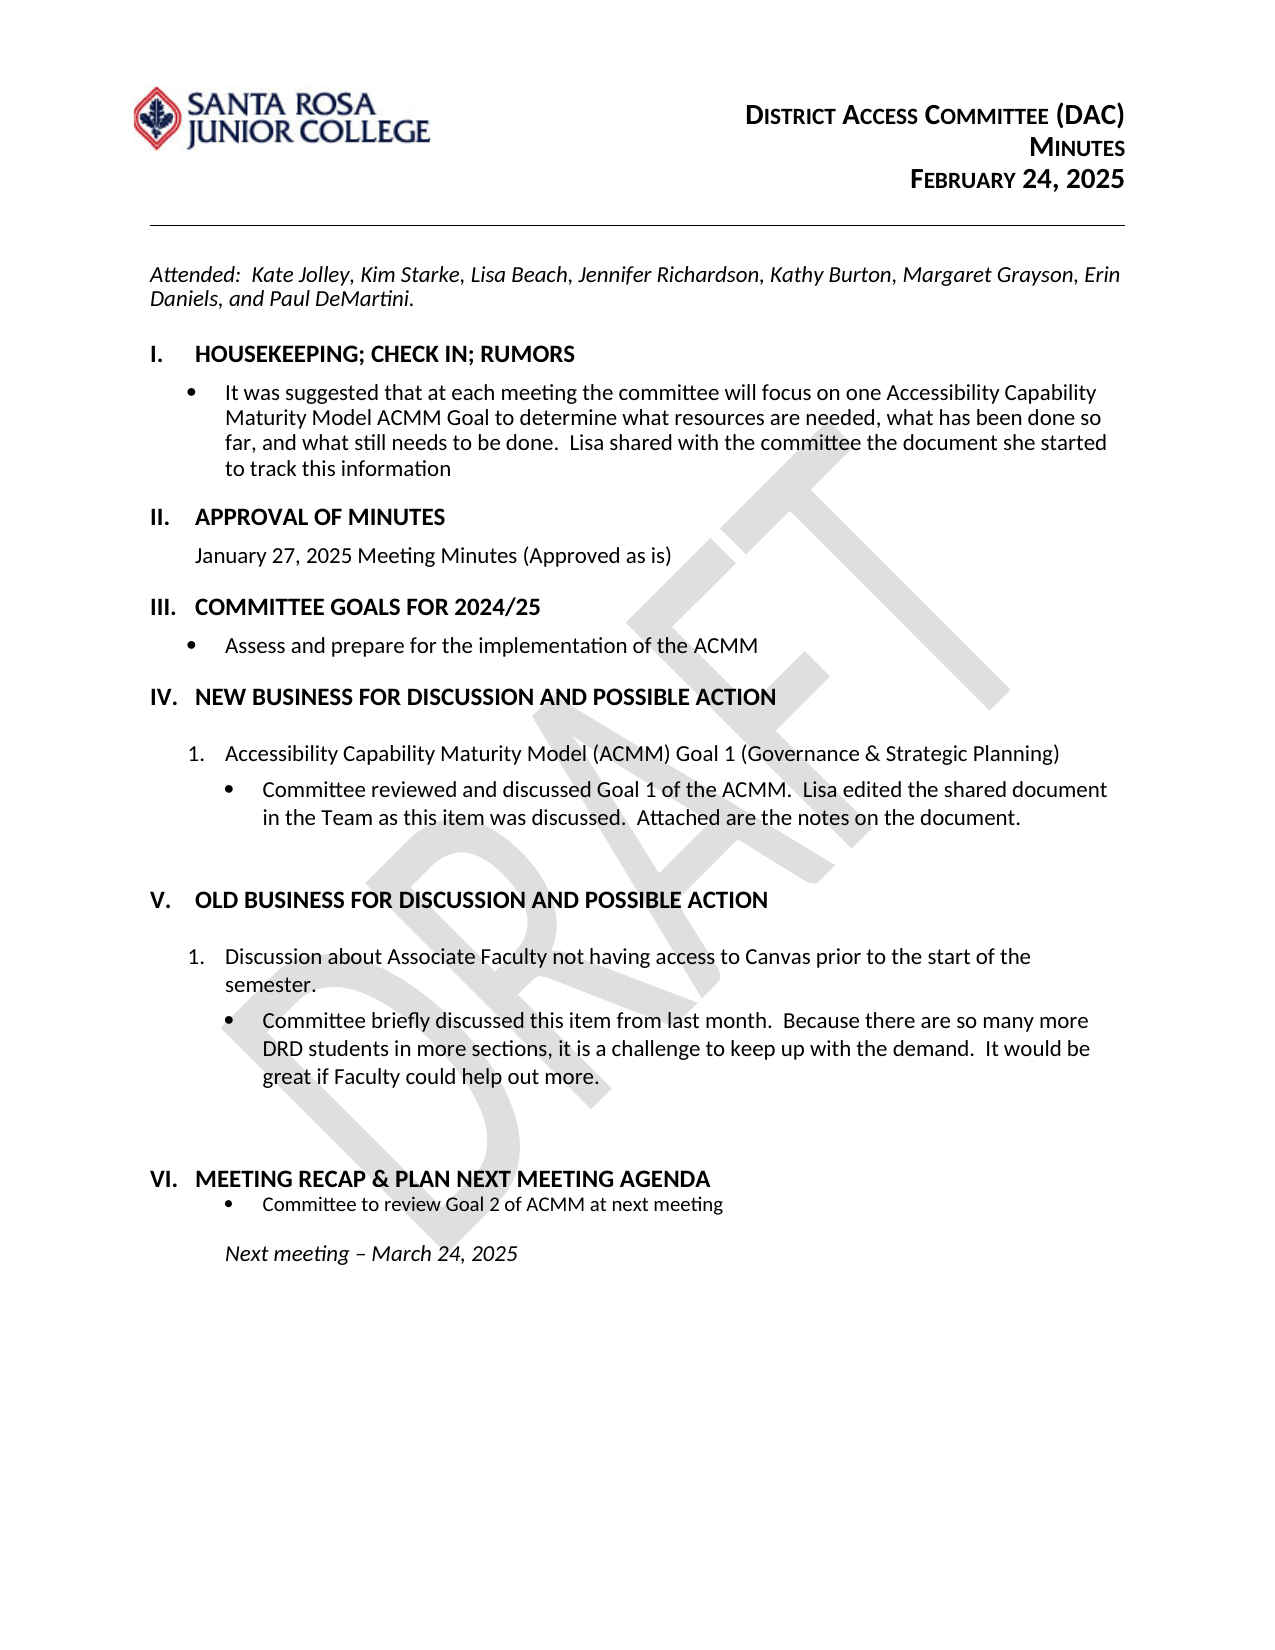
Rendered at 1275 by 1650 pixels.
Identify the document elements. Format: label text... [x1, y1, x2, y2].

list It was suggested that at each meeting the committee will focus on one Accessibility Capability Maturity Model ACMM Goal to determine what resources are needed, what has been done so far, and what still needs to be done. Lisa shared with the committee the document she started to track this information [187, 381, 1125, 482]
list Discussion about Associate Faculty not having access to Canvas prior to the start of the semester. [187, 942, 1125, 998]
list APPROVAL OF MINUTES [150, 503, 1125, 531]
list Next meeting – March 24, 2025 [225, 1241, 1125, 1267]
picture [133, 86, 431, 151]
text Minutes [150, 131, 1125, 163]
subtitle Committee Goals for 2024/25 [150, 593, 1125, 621]
list Committee briefly discussed this item from last month. Because there are so many more DRD students in more sections, it is a challenge to keep up with the demand. It would be great if Faculty could help out more. [225, 1006, 1125, 1090]
list old business for discussion and possible action [150, 887, 1125, 914]
text February 24, 2025 [150, 163, 1125, 195]
list Committee reviewed and discussed Goal 1 of the ACMM. Lisa edited the shared document in the Team as this item was discussed. Attached are the notes on the document. [225, 775, 1125, 831]
list Assess and prepare for the implementation of the ACMM [187, 633, 1125, 659]
text January 27, 2025 Meeting Minutes (Approved as is) [150, 543, 1125, 568]
subtitle Housekeeping; Check in; Rumors [150, 341, 1125, 368]
text District Access Committee (DAC) [431, 99, 1125, 131]
list meeting recap & PLAN NEXT MEETING AGENDA [150, 1166, 1125, 1193]
list Committee to review Goal 2 of ACMM at next meeting [225, 1193, 1125, 1216]
list New Business for Discussion and Possible action [150, 684, 1125, 711]
list Accessibility Capability Maturity Model (ACMM) Goal 1 (Governance & Strategic Planning) [187, 739, 1125, 767]
text Attended: Kate Jolley, Kim Starke, Lisa Beach, Jennifer Richardson, Kathy Burton, Margaret Grayson, Erin Daniels, and Paul DeMartini. [150, 262, 1125, 312]
